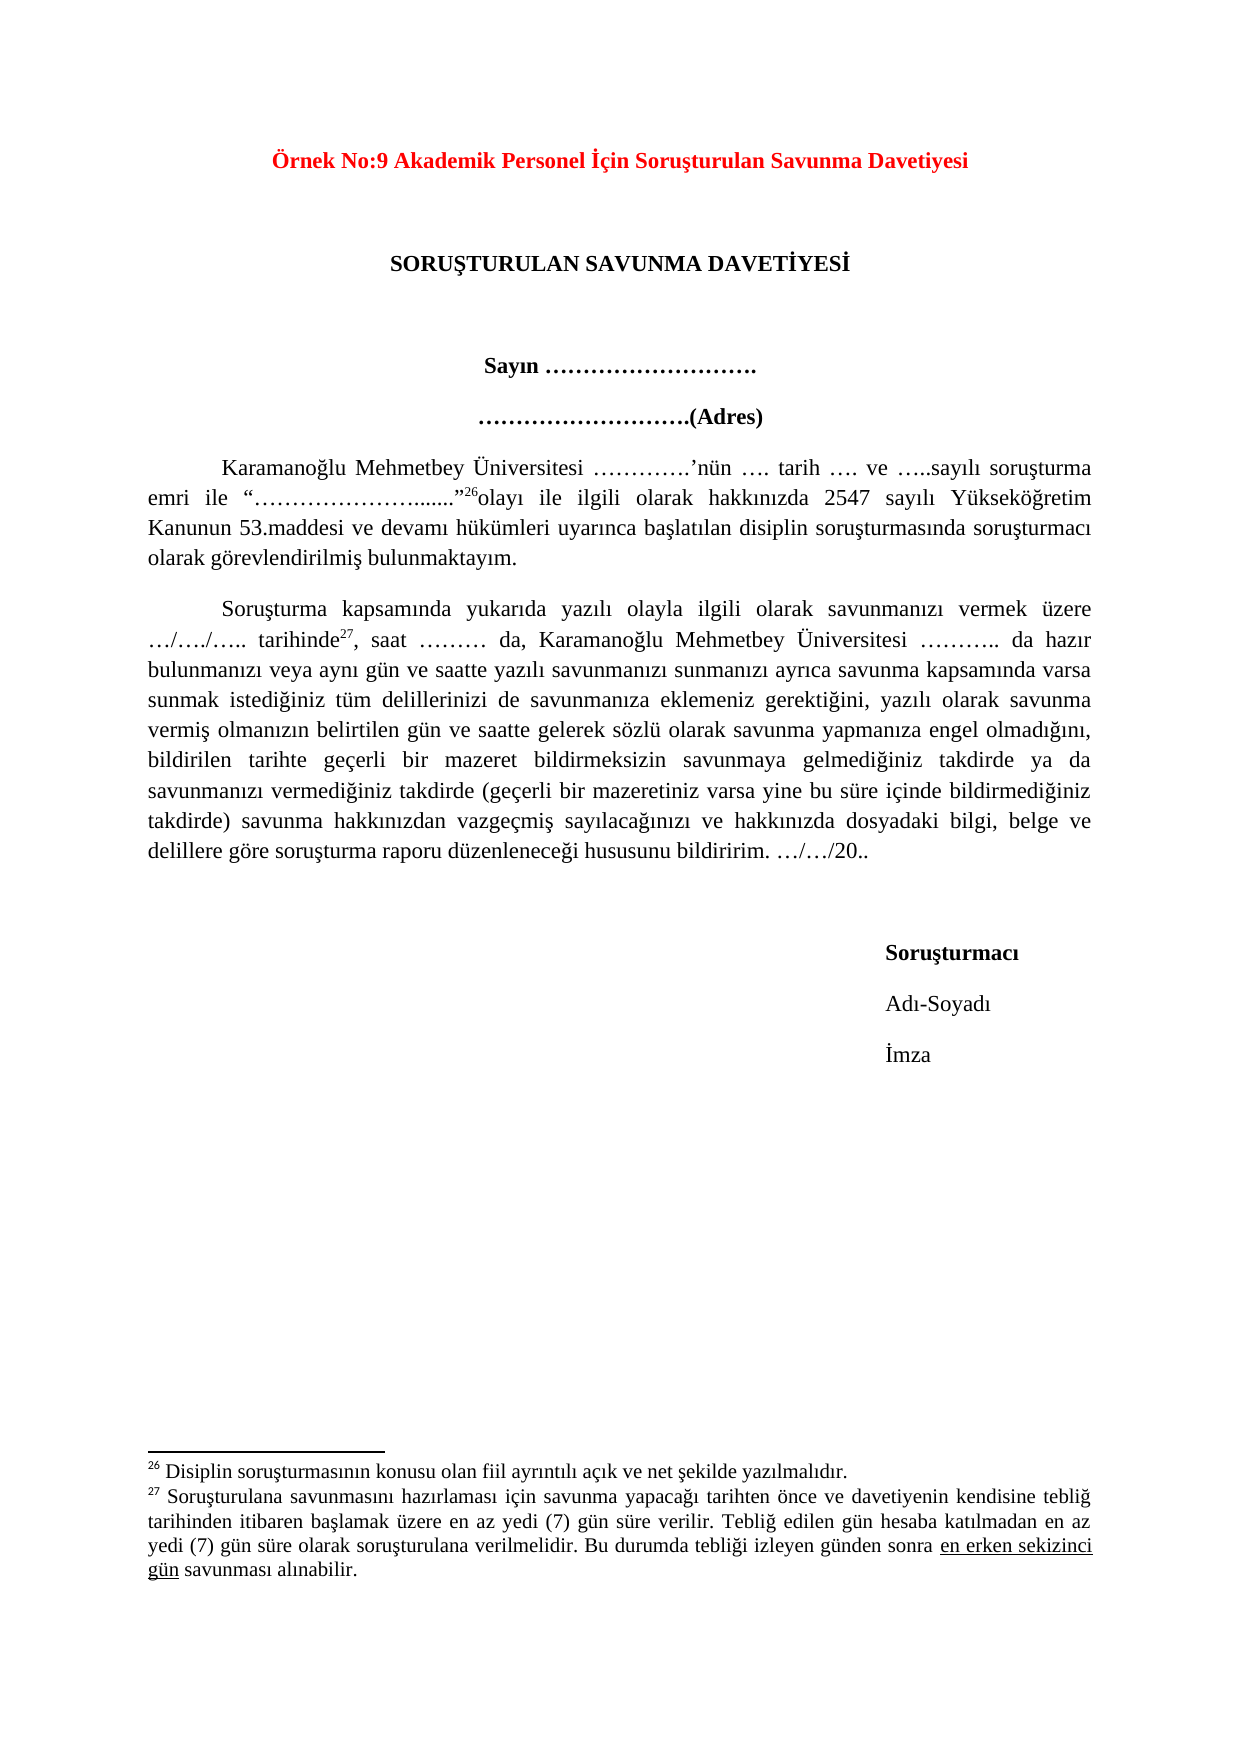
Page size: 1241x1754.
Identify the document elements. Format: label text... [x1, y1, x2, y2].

text Karamanoğlu Mehmetbey Üniversitesi ………….’nün …. tarih …. ve …..sayılı soruşturma emri ile “………………….......”olayı ile ilgili olarak hakkınızda 2547 sayılı Yükseköğretim Kanunun 53.maddesi ve devamı hükümleri uyarınca başlatılan disiplin soruşturmasında soruşturmacı olarak görevlendirilmiş bulunmaktayım. [148, 454, 1093, 571]
text İmza [811, 1041, 1093, 1068]
text Adı-Soyadı [811, 990, 1093, 1017]
text Soruşturmacı [811, 939, 1093, 966]
text Sayın ………………………. [148, 352, 1093, 378]
text Örnek No:9 Akademik Personel İçin Soruşturulan Savunma Davetiyesi [148, 148, 1093, 174]
text SORUŞTURULAN SAVUNMA DAVETİYESİ [148, 250, 1093, 276]
text Soruşturma kapsamında yukarıda yazılı olayla ilgili olarak savunmanızı vermek üzere …/…./….. tarihinde, saat ……… da, Karamanoğlu Mehmetbey Üniversitesi ……….. da hazır bulunmanızı veya aynı gün ve saatte yazılı savunmanızı sunmanızı ayrıca savunma kapsamında varsa sunmak istediğiniz tüm delillerinizi de savunmanıza eklemeniz gerektiğini, yazılı olarak savunma vermiş olmanızın belirtilen gün ve saatte gelerek sözlü olarak savunma yapmanıza engel olmadığını, bildirilen tarihte geçerli bir mazeret bildirmeksizin savunmaya gelmediğiniz takdirde ya da savunmanızı vermediğiniz takdirde (geçerli bir mazeretiniz varsa yine bu süre içinde bildirmediğiniz takdirde) savunma hakkınızdan vazgeçmiş sayılacağınızı ve hakkınızda dosyadaki bilgi, belge ve delillere göre soruşturma raporu düzenleneceği hususunu bildiririm. …/…/20.. [148, 596, 1093, 863]
text ……………………….(Adres) [148, 403, 1093, 429]
